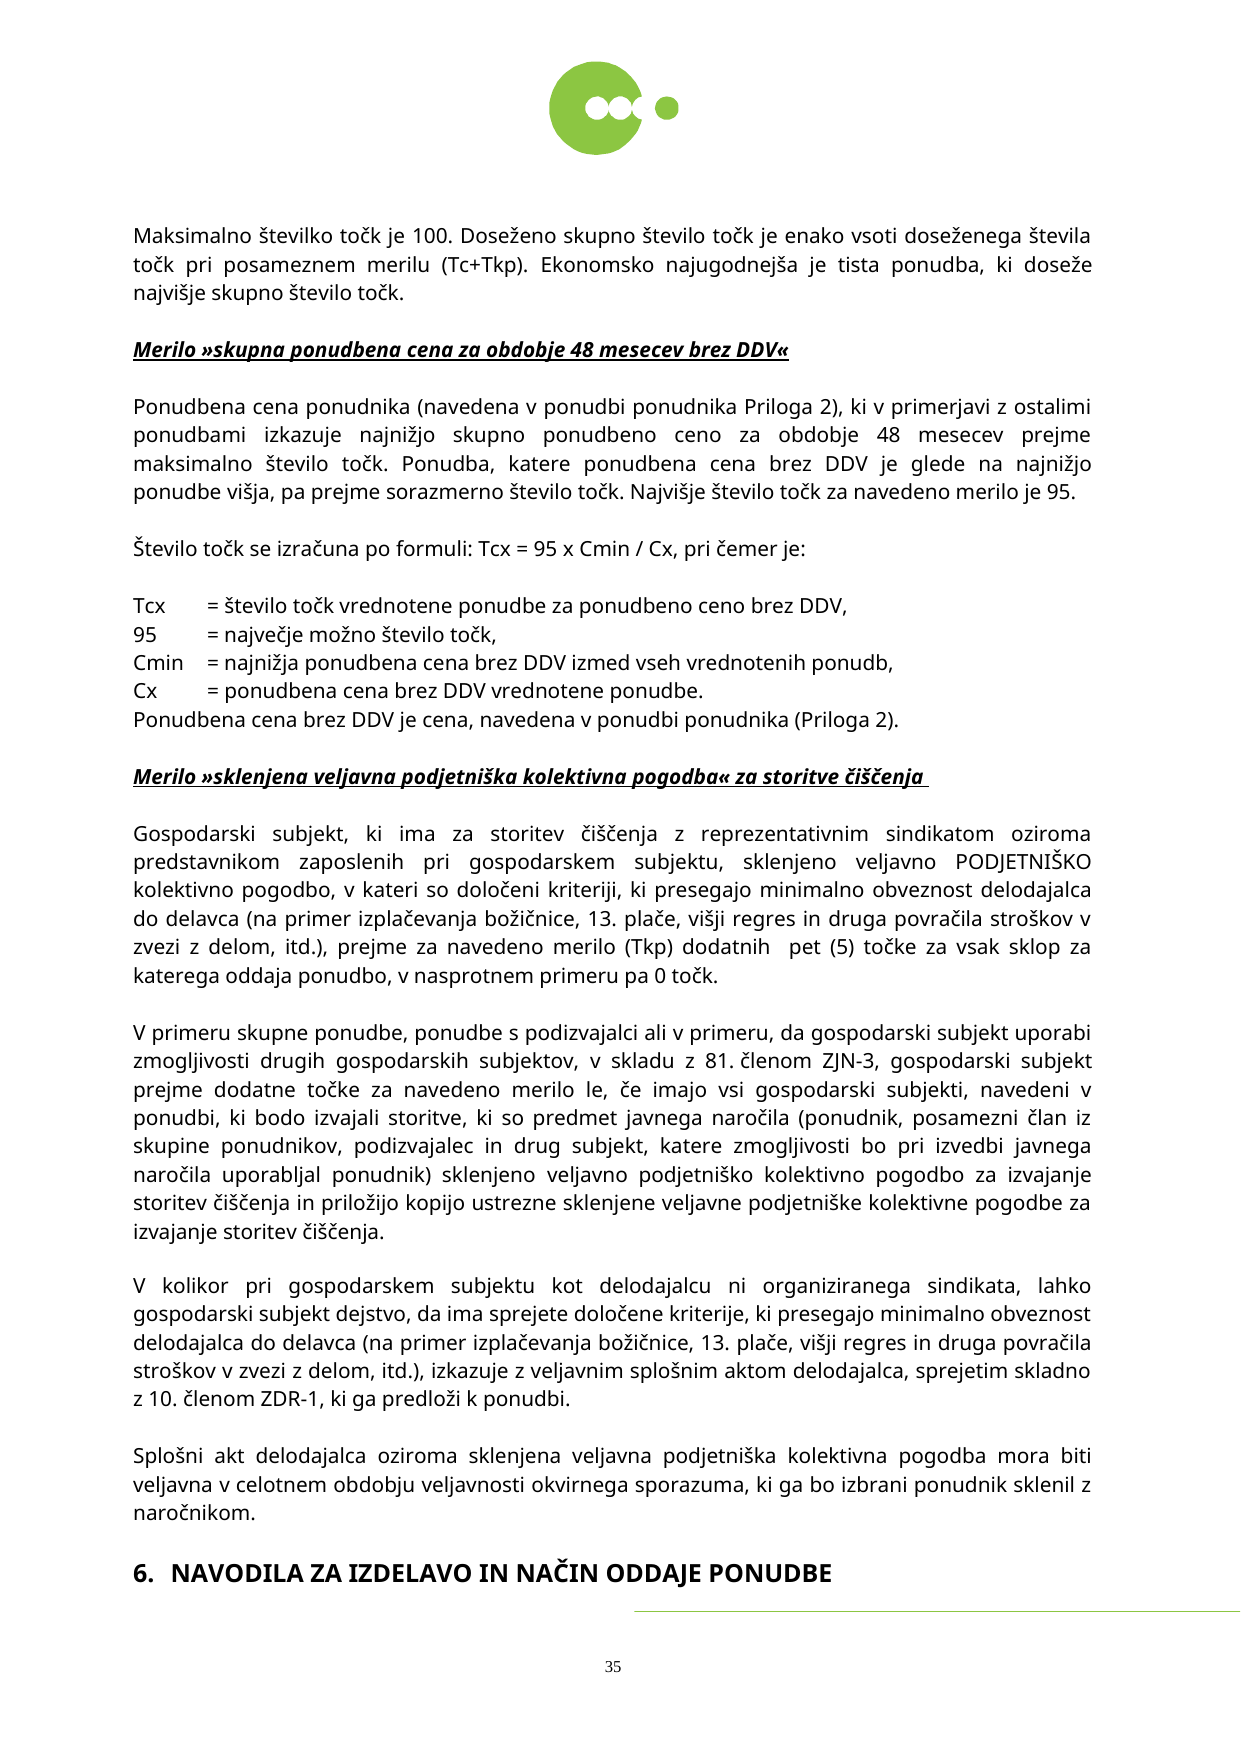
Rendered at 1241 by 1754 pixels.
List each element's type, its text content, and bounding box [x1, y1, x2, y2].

text Tcx = število točk vrednotene ponudbe za ponudbeno ceno brez DDV, [133, 591, 1093, 620]
text Merilo »sklenjena veljavna podjetniška kolektivna pogodba« za storitve čiščenja [133, 762, 1093, 790]
text Ponudbena cena brez DDV je cena, navedena v ponudbi ponudnika (Priloga 2). [133, 705, 1093, 733]
text Število točk se izračuna po formuli: Tcx = 95 x Cmin / Cx, pri čemer je: [133, 534, 1093, 563]
text Cx = ponudbena cena brez DDV vrednotene ponudbe. [133, 677, 1093, 705]
text Gospodarski subjekt, ki ima za storitev čiščenja z reprezentativnim sindikatom oziroma predstavnikom zaposlenih pri gospodarskem subjektu, sklenjeno veljavno PODJETNIŠKO kolektivno pogodbo, v kateri so določeni kriteriji, ki presegajo minimalno obveznost delodajalca do delavca (na primer izplačevanja božičnice, 13. plače, višji regres in druga povračila stroškov v zvezi z delom, itd.), prejme za navedeno merilo (Tkp) dodatnih pet (5) točke za vsak sklop za katerega oddaja ponudbo, v nasprotnem primeru pa 0 točk. [133, 819, 1093, 989]
text Merilo »skupna ponudbena cena za obdobje 48 mesecev brez DDV« [133, 335, 1093, 364]
text Ponudbena cena ponudnika (navedena v ponudbi ponudnika Priloga 2), ki v primerjavi z ostalimi ponudbami izkazuje najnižjo skupno ponudbeno ceno za obdobje 48 mesecev prejme maksimalno število točk. Ponudba, katere ponudbena cena brez DDV je glede na najnižjo ponudbe višja, pa prejme sorazmerno število točk. Najvišje število točk za navedeno merilo je 95. [133, 392, 1093, 506]
text V primeru skupne ponudbe, ponudbe s podizvajalci ali v primeru, da gospodarski subjekt uporabi zmogljivosti drugih gospodarskih subjektov, v skladu z 81. členom ZJN-3, gospodarski subjekt prejme dodatne točke za navedeno merilo le, če imajo vsi gospodarski subjekti, navedeni v ponudbi, ki bodo izvajali storitve, ki so predmet javnega naročila (ponudnik, posamezni član iz skupine ponudnikov, podizvajalec in drug subjekt, katere zmogljivosti bo pri izvedbi javnega naročila uporabljal ponudnik) sklenjeno veljavno podjetniško kolektivno pogodbo za izvajanje storitev čiščenja in priložijo kopijo ustrezne sklenjene veljavne podjetniške kolektivne pogodbe za izvajanje storitev čiščenja. [133, 1018, 1093, 1245]
text Splošni akt delodajalca oziroma sklenjena veljavna podjetniška kolektivna pogodba mora biti veljavna v celotnem obdobju veljavnosti okvirnega sporazuma, ki ga bo izbrani ponudnik sklenil z naročnikom. [133, 1441, 1093, 1527]
text V kolikor pri gospodarskem subjektu kot delodajalcu ni organiziranega sindikata, lahko gospodarski subjekt dejstvo, da ima sprejete določene kriterije, ki presegajo minimalno obveznost delodajalca do delavca (na primer izplačevanja božičnice, 13. plače, višji regres in druga povračila stroškov v zvezi z delom, itd.), izkazuje z veljavnim splošnim aktom delodajalca, sprejetim skladno z 10. členom ZDR-1, ki ga predloži k ponudbi. [133, 1245, 1093, 1413]
text 95 = največje možno število točk, [133, 620, 1093, 648]
text Cmin = najnižja ponudbena cena brez DDV izmed vseh vrednotenih ponudb, [133, 648, 1093, 677]
list NAVODILA ZA IZDELAVO IN NAČIN ODDAJE PONUDBE [133, 1555, 1093, 1589]
text Maksimalno številko točk je 100. Doseženo skupno število točk je enako vsoti doseženega števila točk pri posameznem merilu (Tc+Tkp). Ekonomsko najugodnejša je tista ponudba, ki doseže najvišje skupno število točk. [133, 222, 1093, 307]
